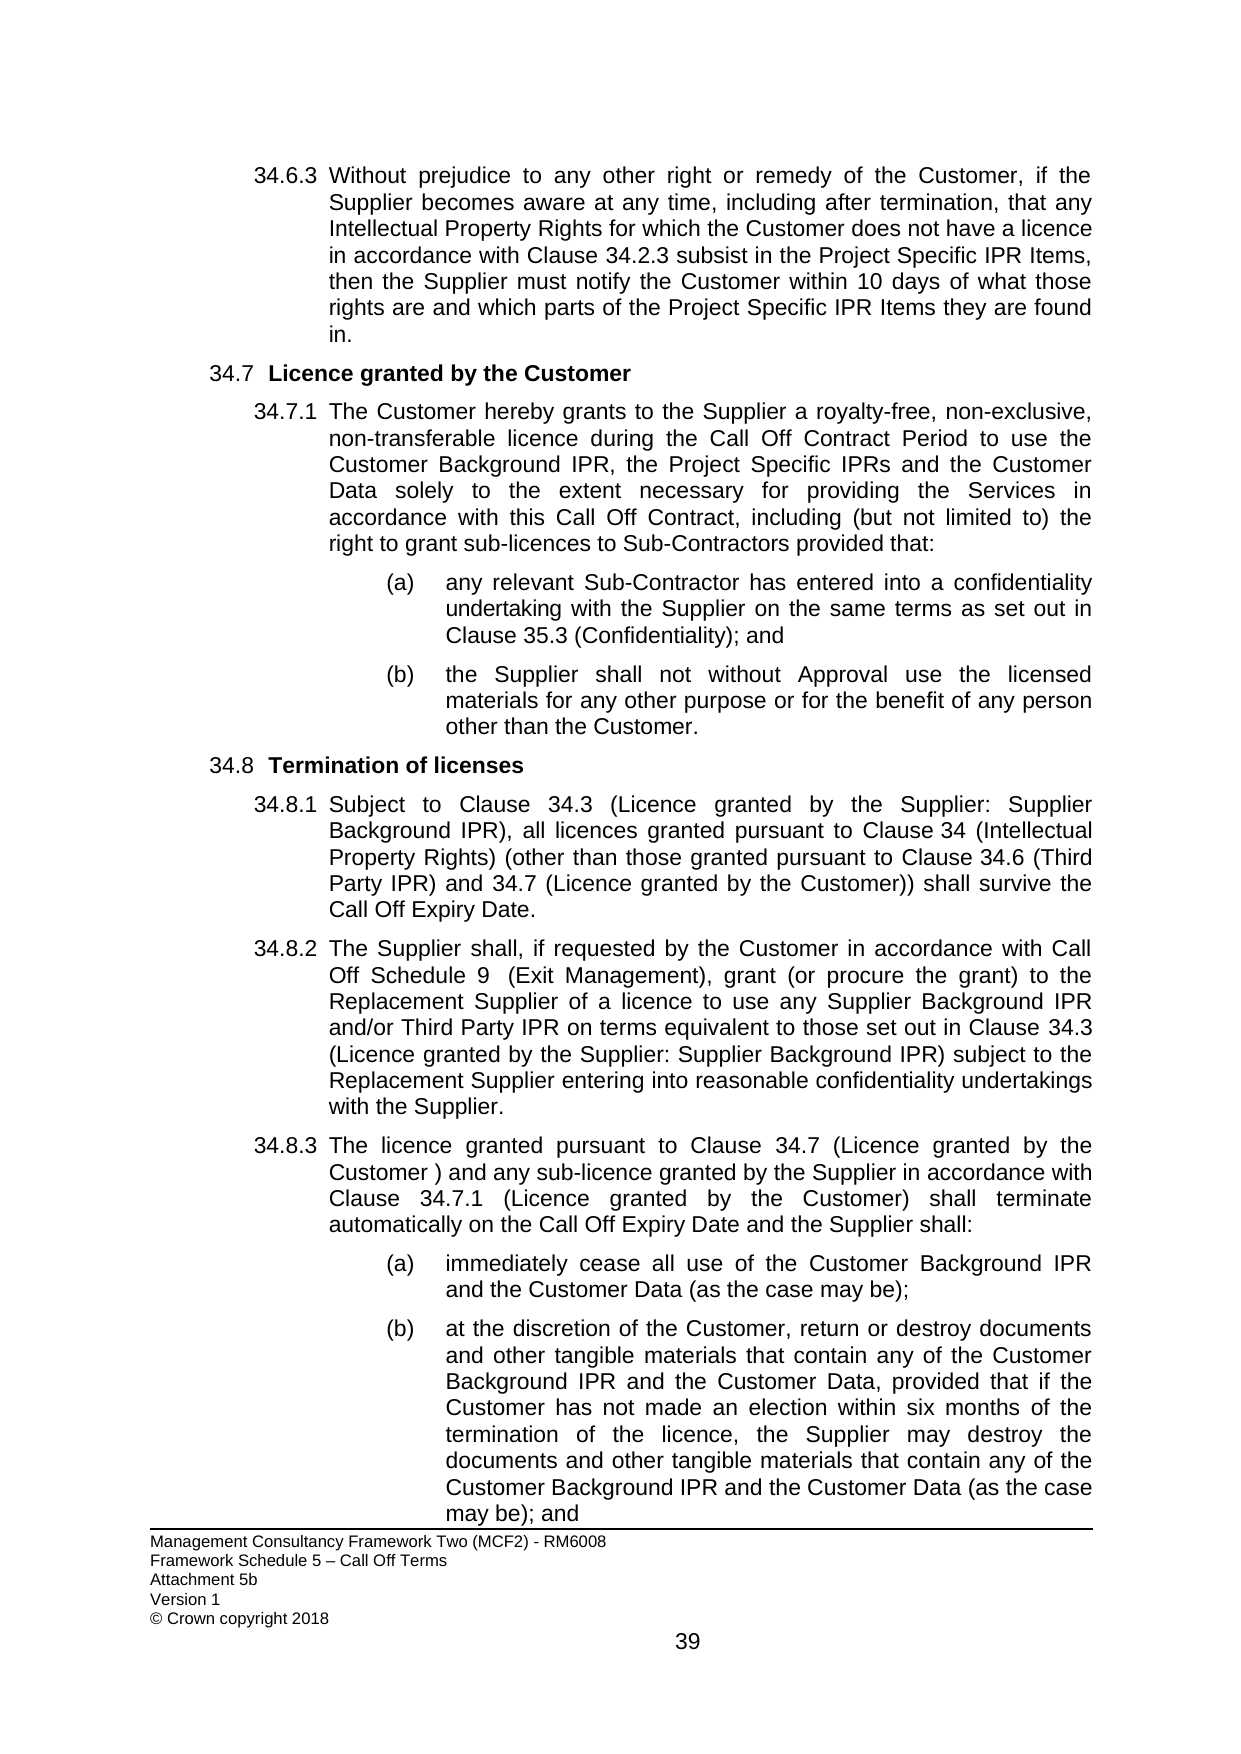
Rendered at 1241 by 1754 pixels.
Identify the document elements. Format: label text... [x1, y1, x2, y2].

text Subject to Clause 34.3 (Licence granted by the Supplier: Supplier Background IPR), all licences granted pursuant to Clause 34 (Intellectual Property Rights) (other than those granted pursuant to Clause 34.6 (Third Party IPR) and 34.7 (Licence granted by the Customer)) shall survive the Call Off Expiry Date. [253, 791, 1093, 923]
text The licence granted pursuant to Clause 34.7 (Licence granted by the Customer ) and any sub-licence granted by the Supplier in accordance with Clause 34.7.1 (Licence granted by the Customer) shall terminate automatically on the Call Off Expiry Date and the Supplier shall: [253, 1132, 1093, 1238]
text at the discretion of the Customer, return or destroy documents and other tangible materials that contain any of the Customer Background IPR and the Customer Data, provided that if the Customer has not made an election within six months of the termination of the licence, the Supplier may destroy the documents and other tangible materials that contain any of the Customer Background IPR and the Customer Data (as the case may be); and [386, 1315, 1093, 1526]
subtitle Licence granted by the Customer [209, 359, 1093, 386]
text The Supplier shall, if requested by the Customer in accordance with Call Off Schedule 9 (Exit Management), grant (or procure the grant) to the Replacement Supplier of a licence to use any Supplier Background IPR and/or Third Party IPR on terms equivalent to those set out in Clause 34.3 (Licence granted by the Supplier: Supplier Background IPR) subject to the Replacement Supplier entering into reasonable confidentiality undertakings with the Supplier. [253, 935, 1093, 1120]
text Without prejudice to any other right or remedy of the Customer, if the Supplier becomes aware at any time, including after termination, that any Intellectual Property Rights for which the Customer does not have a licence in accordance with Clause 34.2.3 subsist in the Project Specific IPR Items, then the Supplier must notify the Customer within 10 days of what those rights are and which parts of the Project Specific IPR Items they are found in. [253, 162, 1093, 347]
subtitle Termination of licenses [209, 752, 1093, 778]
text immediately cease all use of the Customer Background IPR and the Customer Data (as the case may be); [386, 1250, 1093, 1303]
text any relevant Sub-Contractor has entered into a confidentiality undertaking with the Supplier on the same terms as set out in Clause 35.3 (Confidentiality); and [386, 569, 1093, 648]
text the Supplier shall not without Approval use the licensed materials for any other purpose or for the benefit of any person other than the Customer. [386, 661, 1093, 739]
text The Customer hereby grants to the Supplier a royalty-free, non-exclusive, non-transferable licence during the Call Off Contract Period to use the Customer Background IPR, the Project Specific IPRs and the Customer Data solely to the extent necessary for providing the Services in accordance with this Call Off Contract, including (but not limited to) the right to grant sub-licences to Sub-Contractors provided that: [253, 398, 1093, 556]
